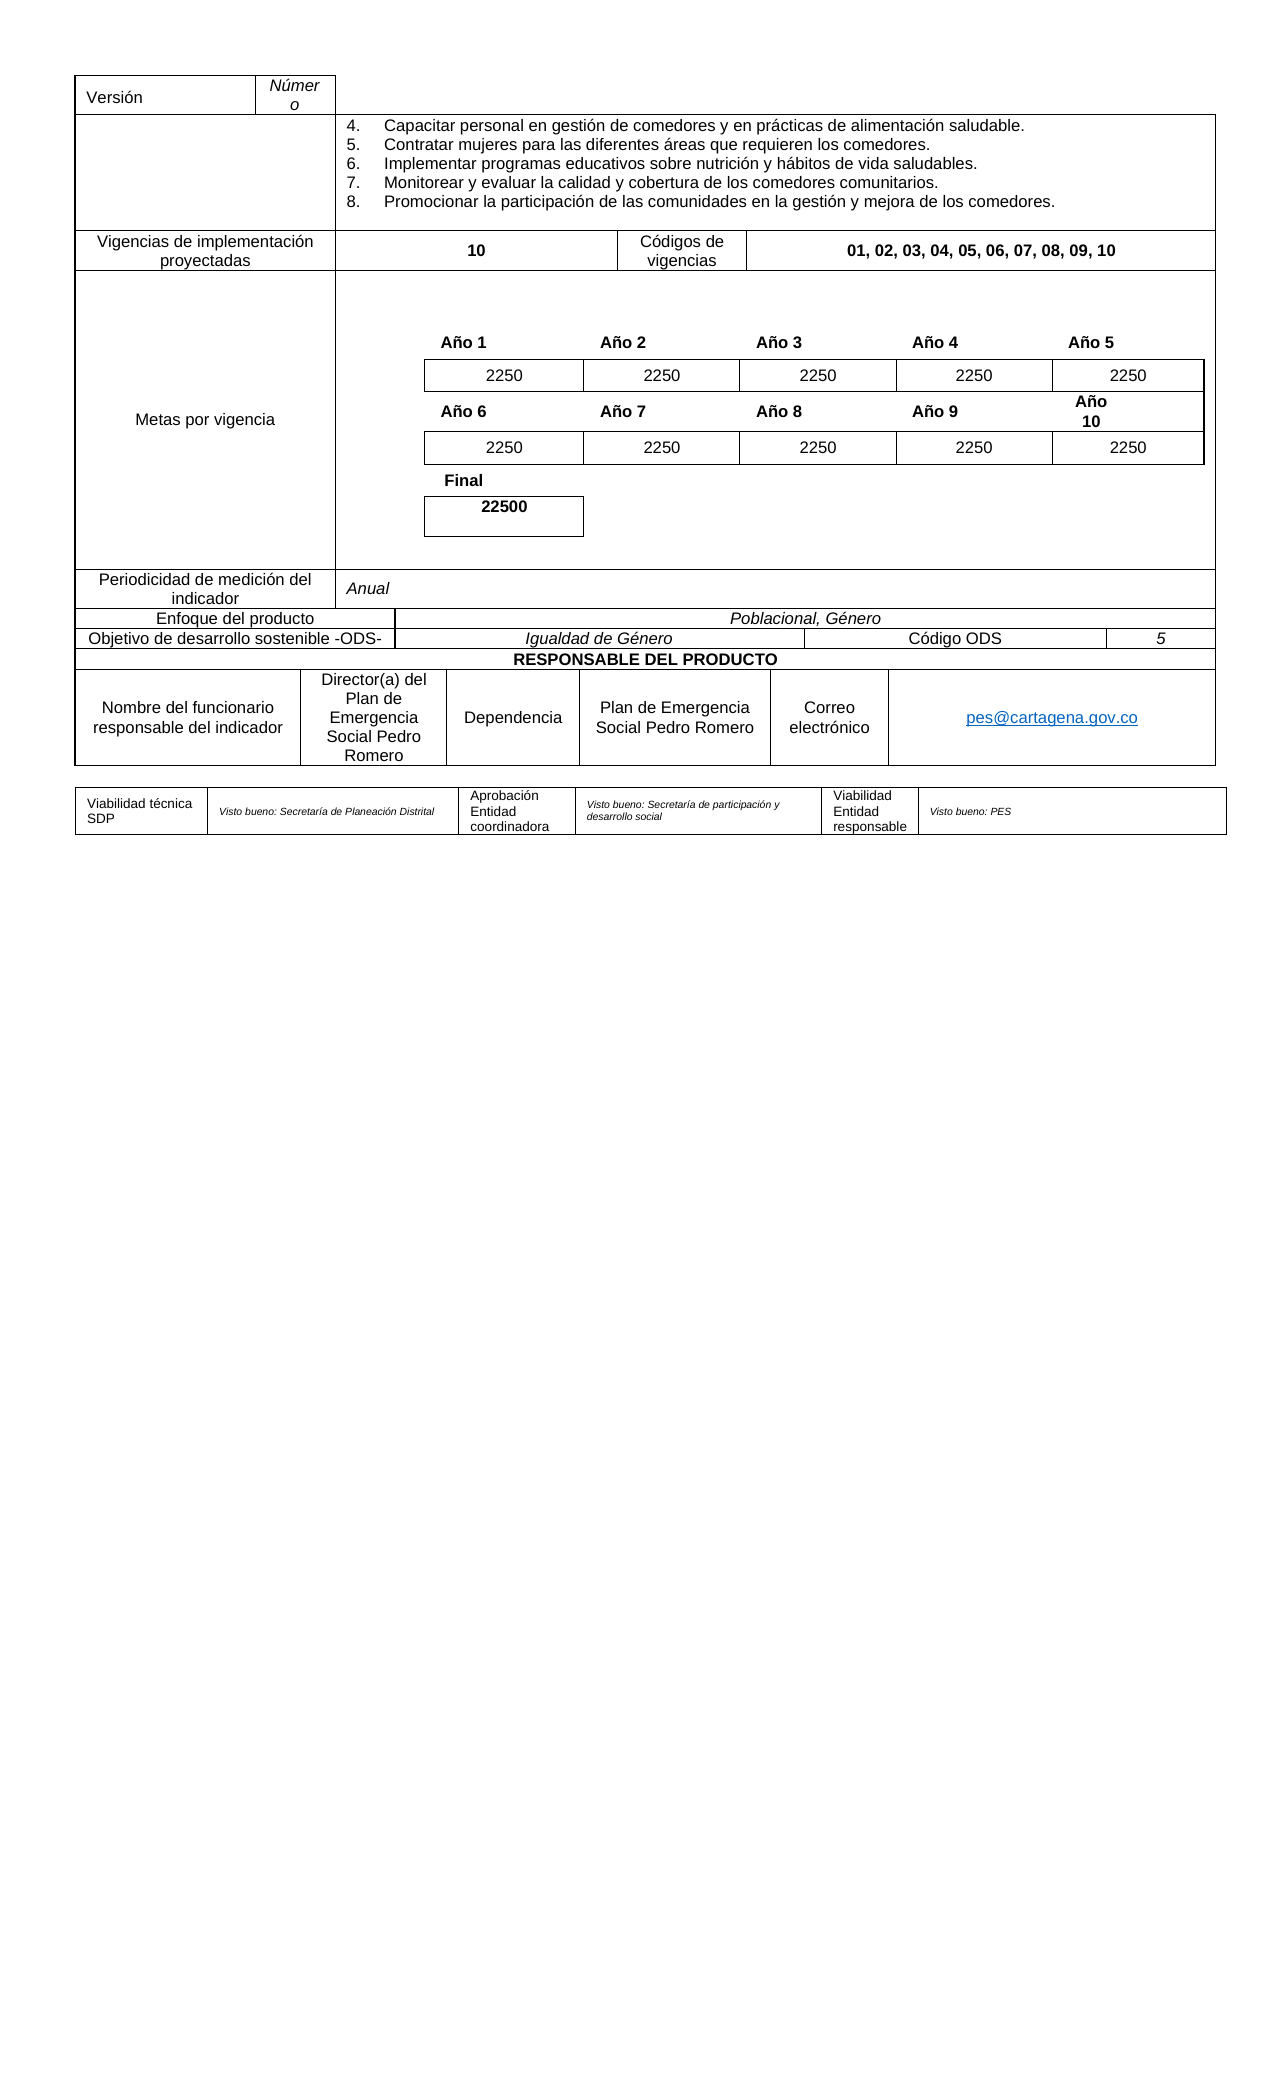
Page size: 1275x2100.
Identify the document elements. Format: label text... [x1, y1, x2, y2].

table_cell Objetivo de desarrollo sostenible -ODS- [76, 629, 394, 648]
table_cell RESPONSABLE DEL PRODUCTO [76, 649, 1215, 668]
table_cell Códigos de vigencias [618, 231, 746, 270]
table_header Visto bueno: PES [919, 788, 1226, 834]
table_cell Anual [336, 570, 1215, 608]
table_cell Metas por vigencia [76, 271, 335, 568]
table_header Visto bueno: Secretaría de participación y desarrollo social [576, 788, 821, 834]
table_header Visto bueno: Secretaría de Planeación Distrital [208, 788, 458, 834]
table_cell Código ODS [805, 629, 1106, 648]
table_cell Plan de Emergencia Social Pedro Romero [580, 670, 770, 765]
table_header Aprobación Entidad coordinadora [459, 788, 575, 834]
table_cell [336, 115, 1215, 230]
table_cell Poblacional, Género [396, 609, 1215, 628]
table_cell 01, 02, 03, 04, 05, 06, 07, 08, 09, 10 [747, 231, 1215, 270]
table_header Versión [76, 76, 255, 114]
table_header Viabilidad Entidad responsable [822, 788, 918, 834]
table_cell 10 [336, 231, 617, 270]
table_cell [76, 115, 335, 230]
table_cell Dependencia [447, 670, 579, 765]
table_header Viabilidad técnica SDP [76, 788, 207, 834]
table_cell pes@cartagena.gov.co [889, 670, 1215, 765]
table_cell Enfoque del producto [76, 609, 394, 628]
table_cell Nombre del funcionario responsable del indicador [76, 670, 300, 765]
table_cell Vigencias de implementación proyectadas [76, 231, 335, 270]
table_cell 5 [1107, 629, 1215, 648]
table_cell Periodicidad de medición del indicador [76, 570, 335, 608]
table_cell Igualdad de Género [396, 629, 804, 648]
table_cell [336, 271, 1215, 568]
table_cell Director(a) del Plan de Emergencia Social Pedro Romero [301, 670, 446, 765]
table_cell Correo electrónico [771, 670, 888, 765]
table_header Número [256, 76, 335, 114]
